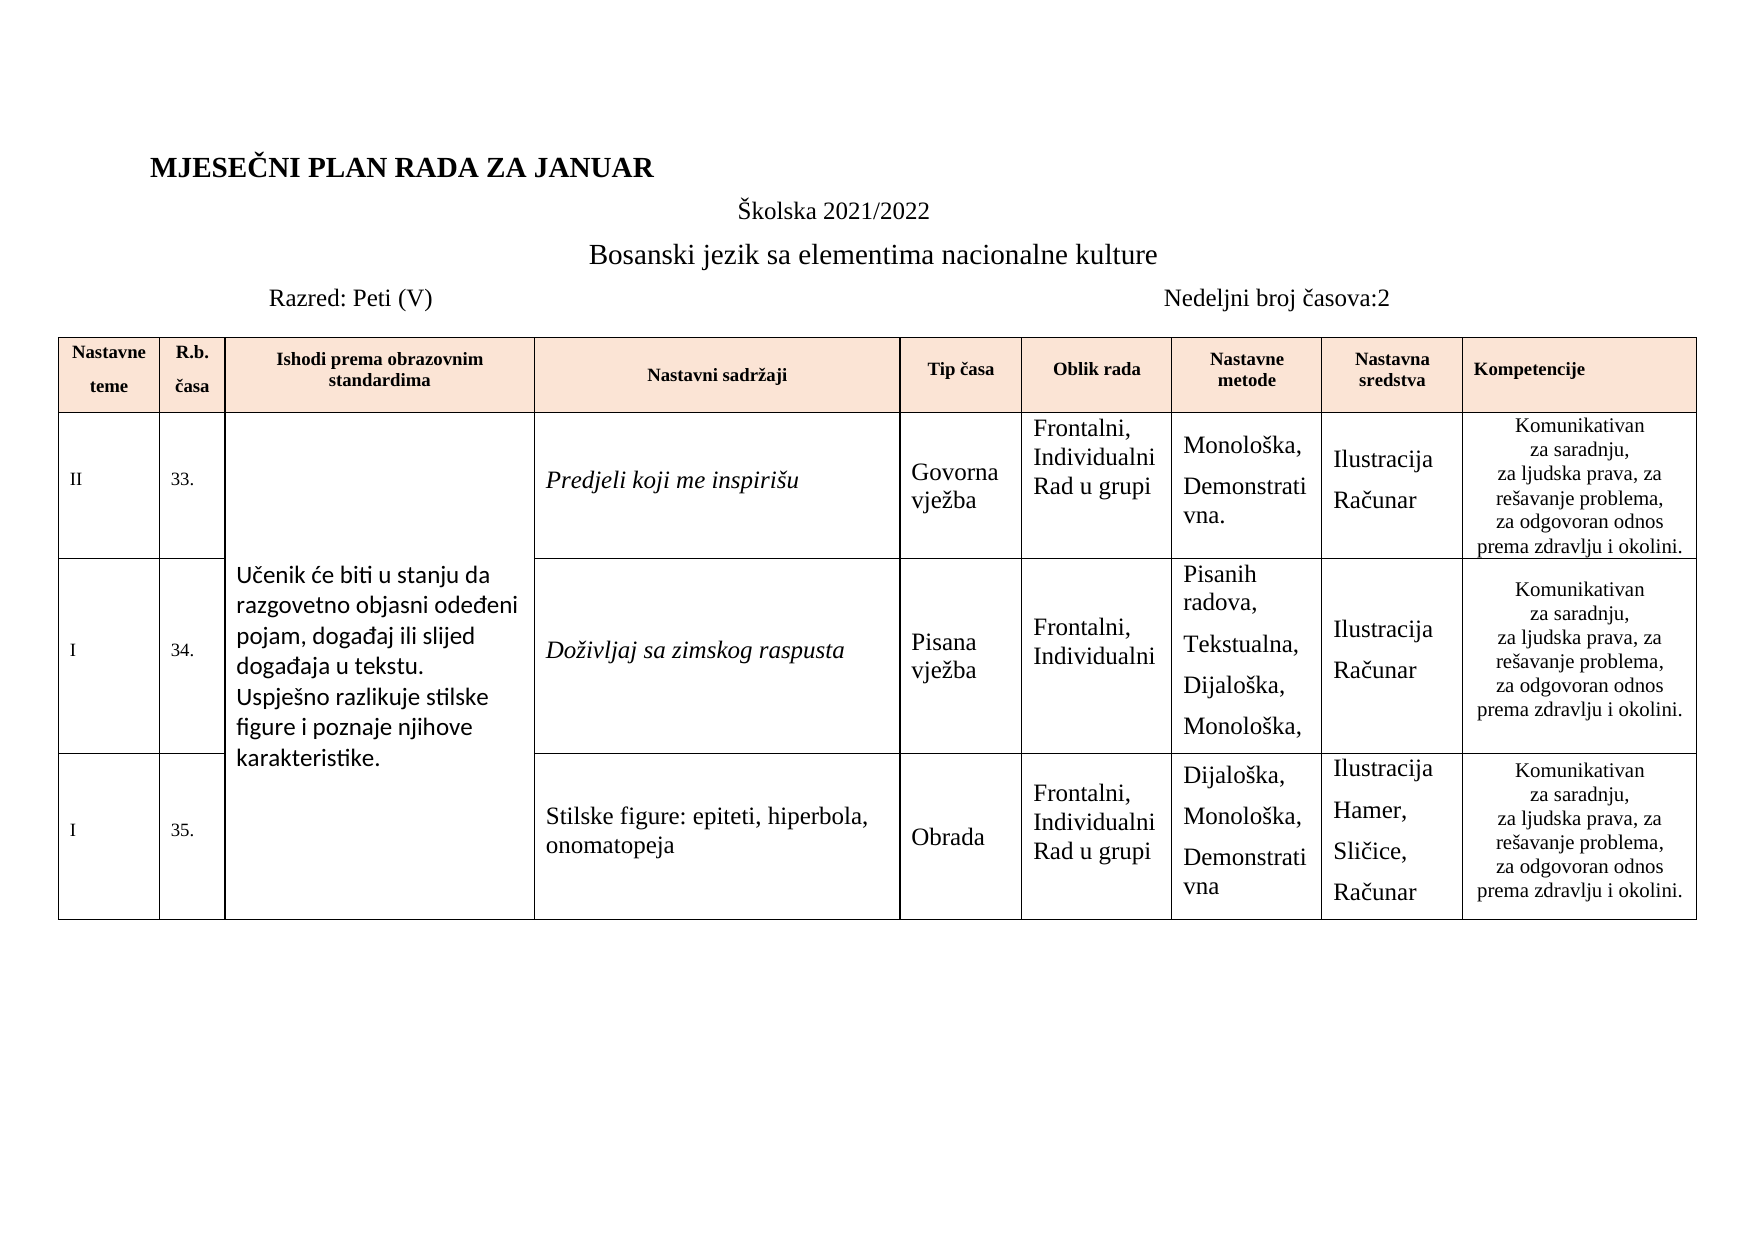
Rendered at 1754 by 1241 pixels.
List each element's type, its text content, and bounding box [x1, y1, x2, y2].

table_cell Predjeli koji me inspirišu [535, 413, 899, 558]
table_cell Doživljaj sa zimskog raspusta [535, 559, 899, 752]
table_header Tip časa [901, 338, 1021, 412]
table_cell Stilske figure: epiteti, hiperbola, onomatopeja [535, 754, 899, 918]
table_cell Učenik će biti u stanju da razgovetno objasni odeđeni pojam, događaj ili slijed događaja u tekstu. Uspješno razlikuje stilske figure i poznaje njihove karakteristike. [226, 413, 534, 918]
table_cell 33. [160, 413, 224, 558]
table_header Nastavna sredstva [1322, 338, 1462, 412]
table_header Nastavne metode [1172, 338, 1321, 412]
table_cell Dijaloška, Monološka, Demonstrativna [1172, 754, 1321, 918]
text MJESEČNI PLAN RADA ZA JANUAR [150, 150, 1604, 183]
table_header R.b. časa [160, 338, 224, 412]
table_cell Ilustracija Računar [1322, 413, 1462, 558]
table_cell 35. [160, 754, 224, 918]
table_cell Monološka, Demonstrativna. [1172, 413, 1321, 558]
text Razred: Peti (V) Nedeljni broj časova:2 [150, 283, 1604, 312]
table_cell Frontalni, Individualni Rad u grupi [1022, 754, 1171, 918]
table_cell Komunikativan za saradnju, za ljudska prava, za rešavanje problema, za odgovoran odnos prema zdravlju i okolini. [1463, 559, 1696, 752]
table_cell Ilustracija Računar [1322, 559, 1462, 752]
text Bosanski jezik sa elementima nacionalne kulture [150, 237, 1604, 271]
table_cell Komunikativan za saradnju, za ljudska prava, za rešavanje problema, za odgovoran odnos prema zdravlju i okolini. [1463, 754, 1696, 918]
text Školska 2021/2022 [150, 196, 1604, 225]
table_cell I [59, 754, 159, 918]
table_cell 34. [160, 559, 224, 752]
table_header Oblik rada [1022, 338, 1171, 412]
table_header Ishodi prema obrazovnim standardima [226, 338, 534, 412]
table_cell Pisanih radova, Tekstualna, Dijaloška, Monološka, [1172, 559, 1321, 752]
table_header Kompetencije [1463, 338, 1696, 412]
table_cell Frontalni, Individualni Rad u grupi [1022, 413, 1171, 558]
table_header Nastavne teme [59, 338, 159, 412]
table_cell I [59, 559, 159, 752]
table_header Nastavni sadržaji [535, 338, 899, 412]
table_cell II [59, 413, 159, 558]
table_cell Obrada [901, 754, 1021, 918]
table_cell Komunikativan za saradnju, za ljudska prava, za rešavanje problema, za odgovoran odnos prema zdravlju i okolini. [1463, 413, 1696, 558]
table_cell Ilustracija Hamer, Sličice, Računar [1322, 754, 1462, 918]
table_cell Pisana vježba [901, 559, 1021, 752]
table_cell Govorna vježba [901, 413, 1021, 558]
table_cell Frontalni, Individualni [1022, 559, 1171, 752]
